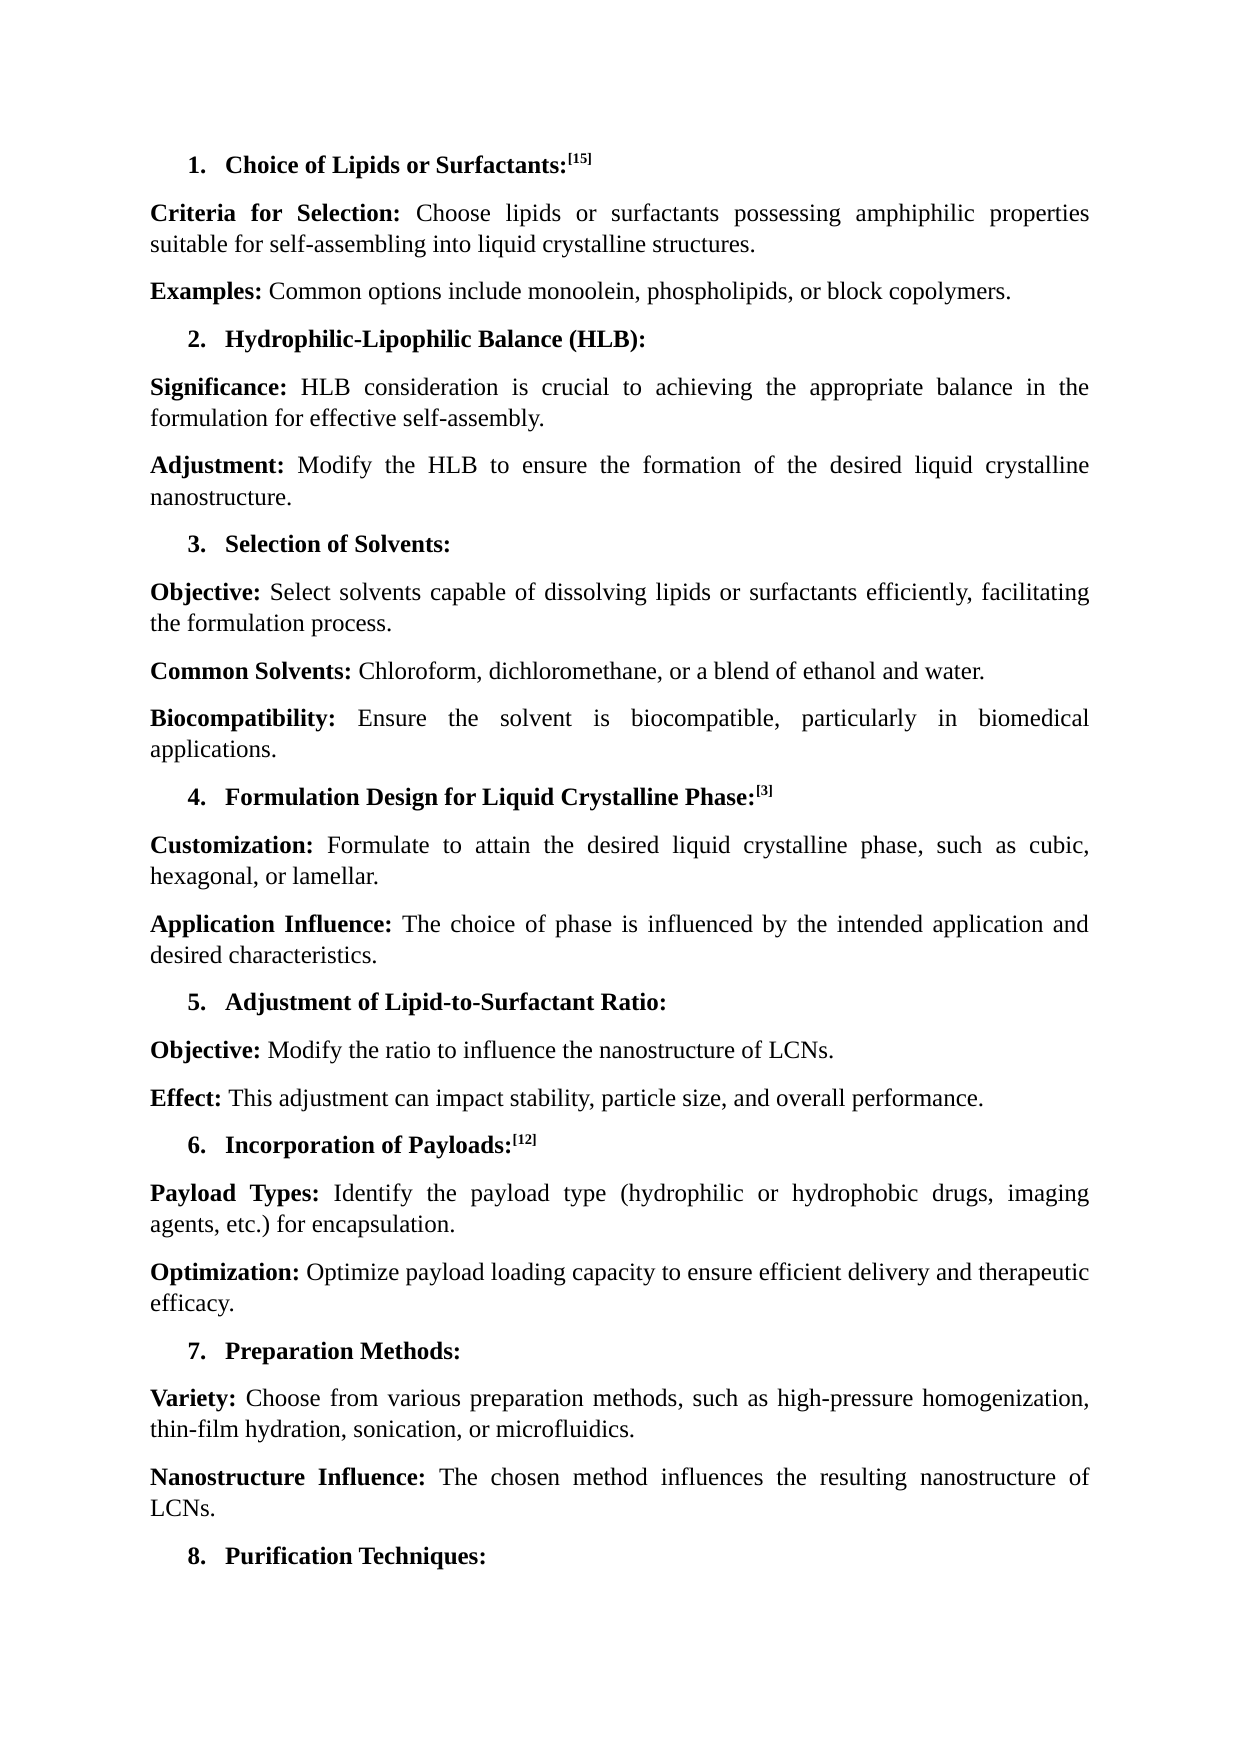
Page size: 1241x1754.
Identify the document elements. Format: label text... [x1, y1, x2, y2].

text Objective: Modify the ratio to influence the nanostructure of LCNs. [150, 1035, 1090, 1064]
text Common Solvents: Chloroform, dichloromethane, or a blend of ethanol and water. [150, 656, 1090, 684]
text Customization: Formulate to attain the desired liquid crystalline phase, such as cubic, hexagonal, or lamellar. [150, 830, 1090, 890]
text Optimization: Optimize payload loading capacity to ensure efficient delivery and therapeutic efficacy. [150, 1257, 1090, 1317]
list Preparation Methods: [187, 1336, 1090, 1364]
text Variety: Choose from various preparation methods, such as high-pressure homogenization, thin-film hydration, sonication, or microfluidics. [150, 1383, 1090, 1443]
list Formulation Design for Liquid Crystalline Phase:[3] [187, 782, 1090, 811]
list Adjustment of Lipid-to-Surfactant Ratio: [187, 987, 1090, 1016]
text Significance: HLB consideration is crucial to achieving the appropriate balance in the formulation for effective self-assembly. [150, 372, 1090, 432]
text Biocompatibility: Ensure the solvent is biocompatible, particularly in biomedical applications. [150, 703, 1090, 763]
text Payload Types: Identify the payload type (hydrophilic or hydrophobic drugs, imaging agents, etc.) for encapsulation. [150, 1178, 1090, 1238]
list Selection of Solvents: [187, 529, 1090, 558]
list Purification Techniques: [187, 1541, 1090, 1570]
text Effect: This adjustment can impact stability, particle size, and overall performance. [150, 1083, 1090, 1112]
text Application Influence: The choice of phase is influenced by the intended application and desired characteristics. [150, 909, 1090, 968]
text Examples: Common options include monoolein, phospholipids, or block copolymers. [150, 276, 1090, 305]
text Criteria for Selection: Choose lipids or surfactants possessing amphiphilic properties suitable for self-assembling into liquid crystalline structures. [150, 198, 1090, 257]
list Hydrophilic-Lipophilic Balance (HLB): [187, 324, 1090, 353]
list Incorporation of Payloads:[12] [187, 1131, 1090, 1159]
text Objective: Select solvents capable of dissolving lipids or surfactants efficiently, facilitating the formulation process. [150, 577, 1090, 637]
list Choice of Lipids or Surfactants:[15] [187, 150, 1090, 179]
text Adjustment: Modify the HLB to ensure the formation of the desired liquid crystalline nanostructure. [150, 451, 1090, 510]
text Nanostructure Influence: The chosen method influences the resulting nanostructure of LCNs. [150, 1462, 1090, 1522]
